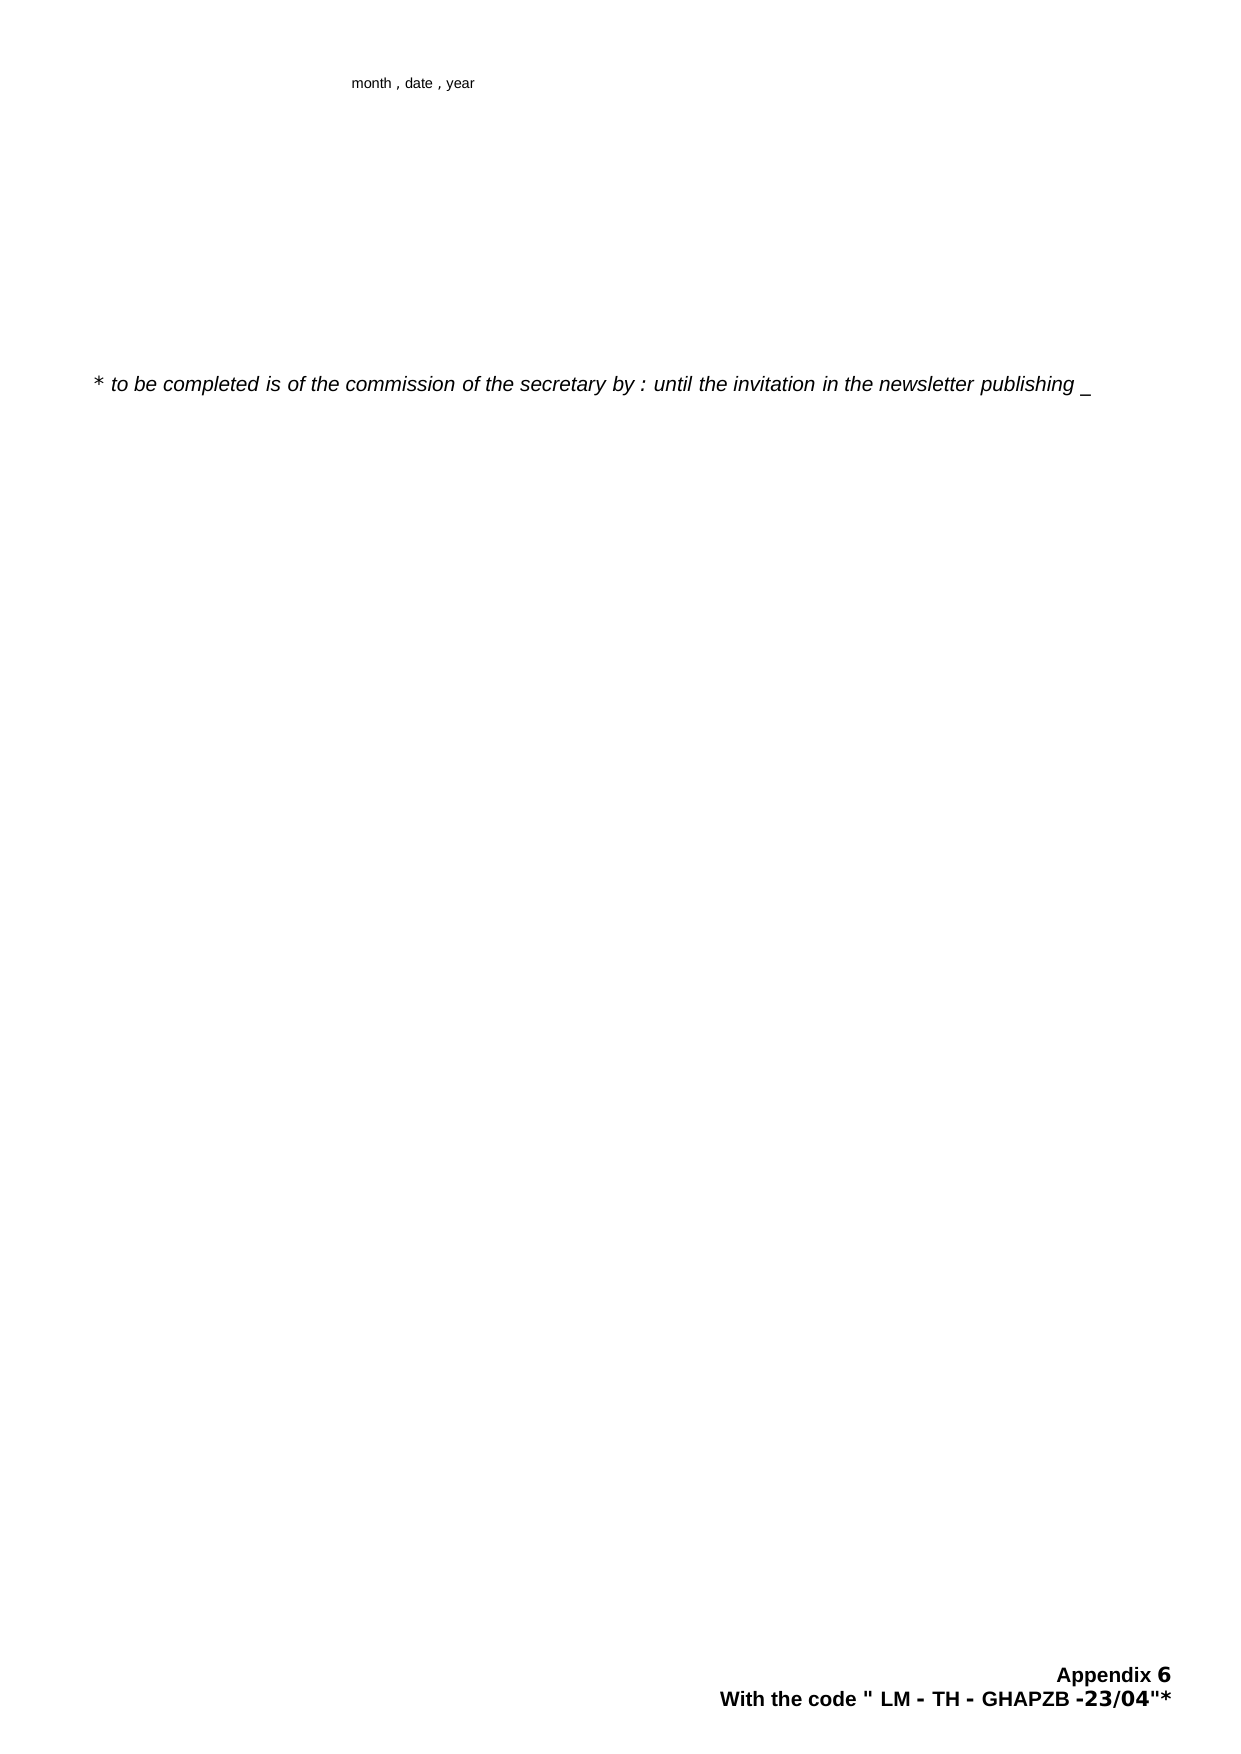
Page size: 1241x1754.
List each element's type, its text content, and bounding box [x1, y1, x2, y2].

text * to be completed is of the commission of the secretary by : until the invitation in the newsletter publishing _ [94, 371, 1171, 396]
text Appendix 6 [94, 1663, 1171, 1687]
text month , date , year [94, 75, 1171, 104]
text With the code " LM - TH - GHAPZB -23/04"* [94, 1687, 1171, 1712]
